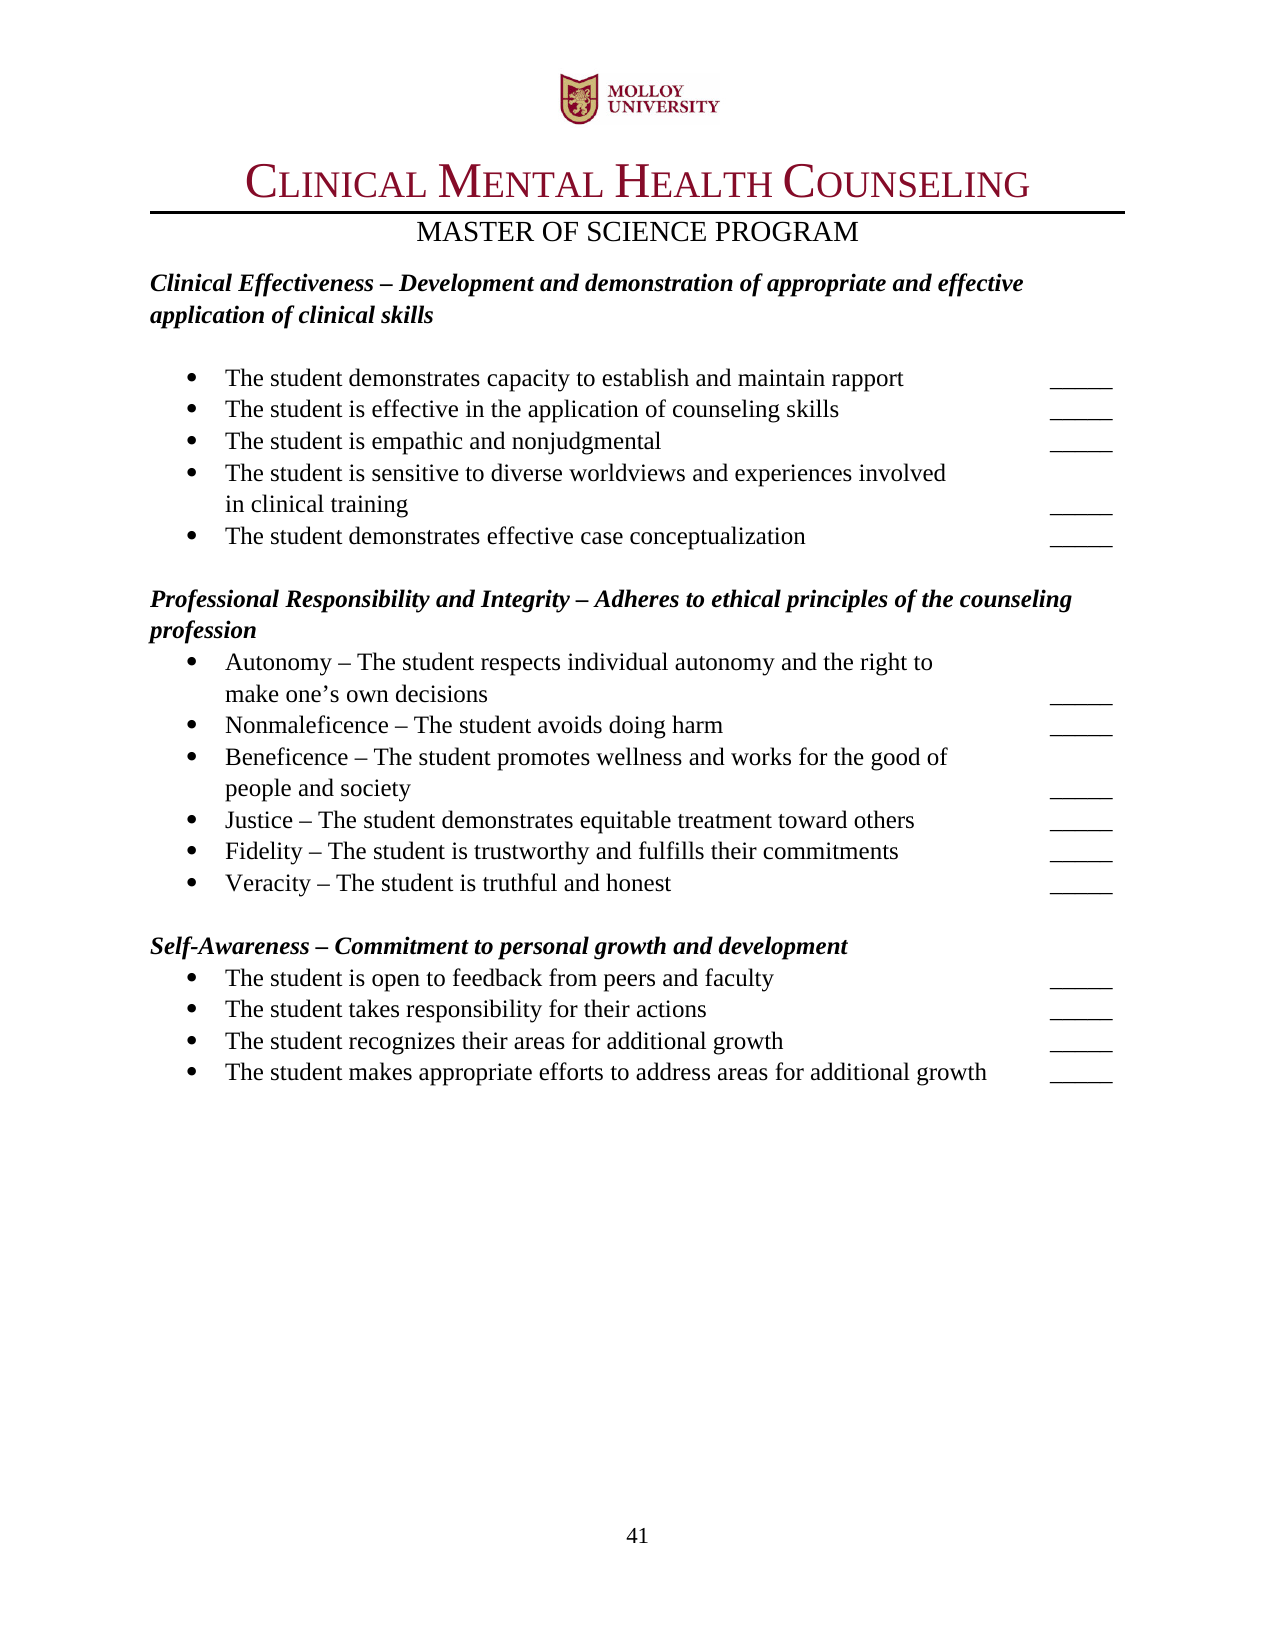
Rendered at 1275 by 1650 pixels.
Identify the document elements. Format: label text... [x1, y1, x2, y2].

text people and society _____ [225, 773, 1125, 802]
list Justice – The student demonstrates equitable treatment toward others _____ [187, 805, 1125, 834]
list Autonomy – The student respects individual autonomy and the right to [187, 647, 1125, 676]
list The student takes responsibility for their actions _____ [187, 994, 1125, 1023]
list The student is effective in the application of counseling skills _____ [187, 394, 1125, 423]
text in clinical training _____ [225, 489, 1125, 518]
picture [546, 45, 729, 152]
text Professional Responsibility and Integrity – Adheres to ethical principles of the counseling profession [150, 584, 1125, 644]
list The student recognizes their areas for additional growth _____ [187, 1026, 1125, 1054]
list Fidelity – The student is trustworthy and fulfills their commitments _____ [187, 836, 1125, 865]
list The student is sensitive to diverse worldviews and experiences involved [187, 458, 1125, 486]
list The student demonstrates effective case conceptualization _____ [187, 521, 1125, 549]
list The student demonstrates capacity to establish and maintain rapport _____ [187, 363, 1125, 392]
list The student is open to feedback from peers and faculty _____ [187, 963, 1125, 991]
list The student is empathic and nonjudgmental _____ [187, 426, 1125, 455]
list Nonmaleficence – The student avoids doing harm _____ [187, 710, 1125, 739]
list Veracity – The student is truthful and honest _____ [187, 868, 1125, 897]
text make one’s own decisions _____ [225, 679, 1125, 707]
text Clinical Effectiveness – Development and demonstration of appropriate and effective application of clinical skills [150, 268, 1125, 329]
text Self-Awareness – Commitment to personal growth and development [150, 931, 1125, 960]
list Beneficence – The student promotes wellness and works for the good of [187, 742, 1125, 771]
list The student makes appropriate efforts to address areas for additional growth _____ [187, 1057, 1125, 1086]
